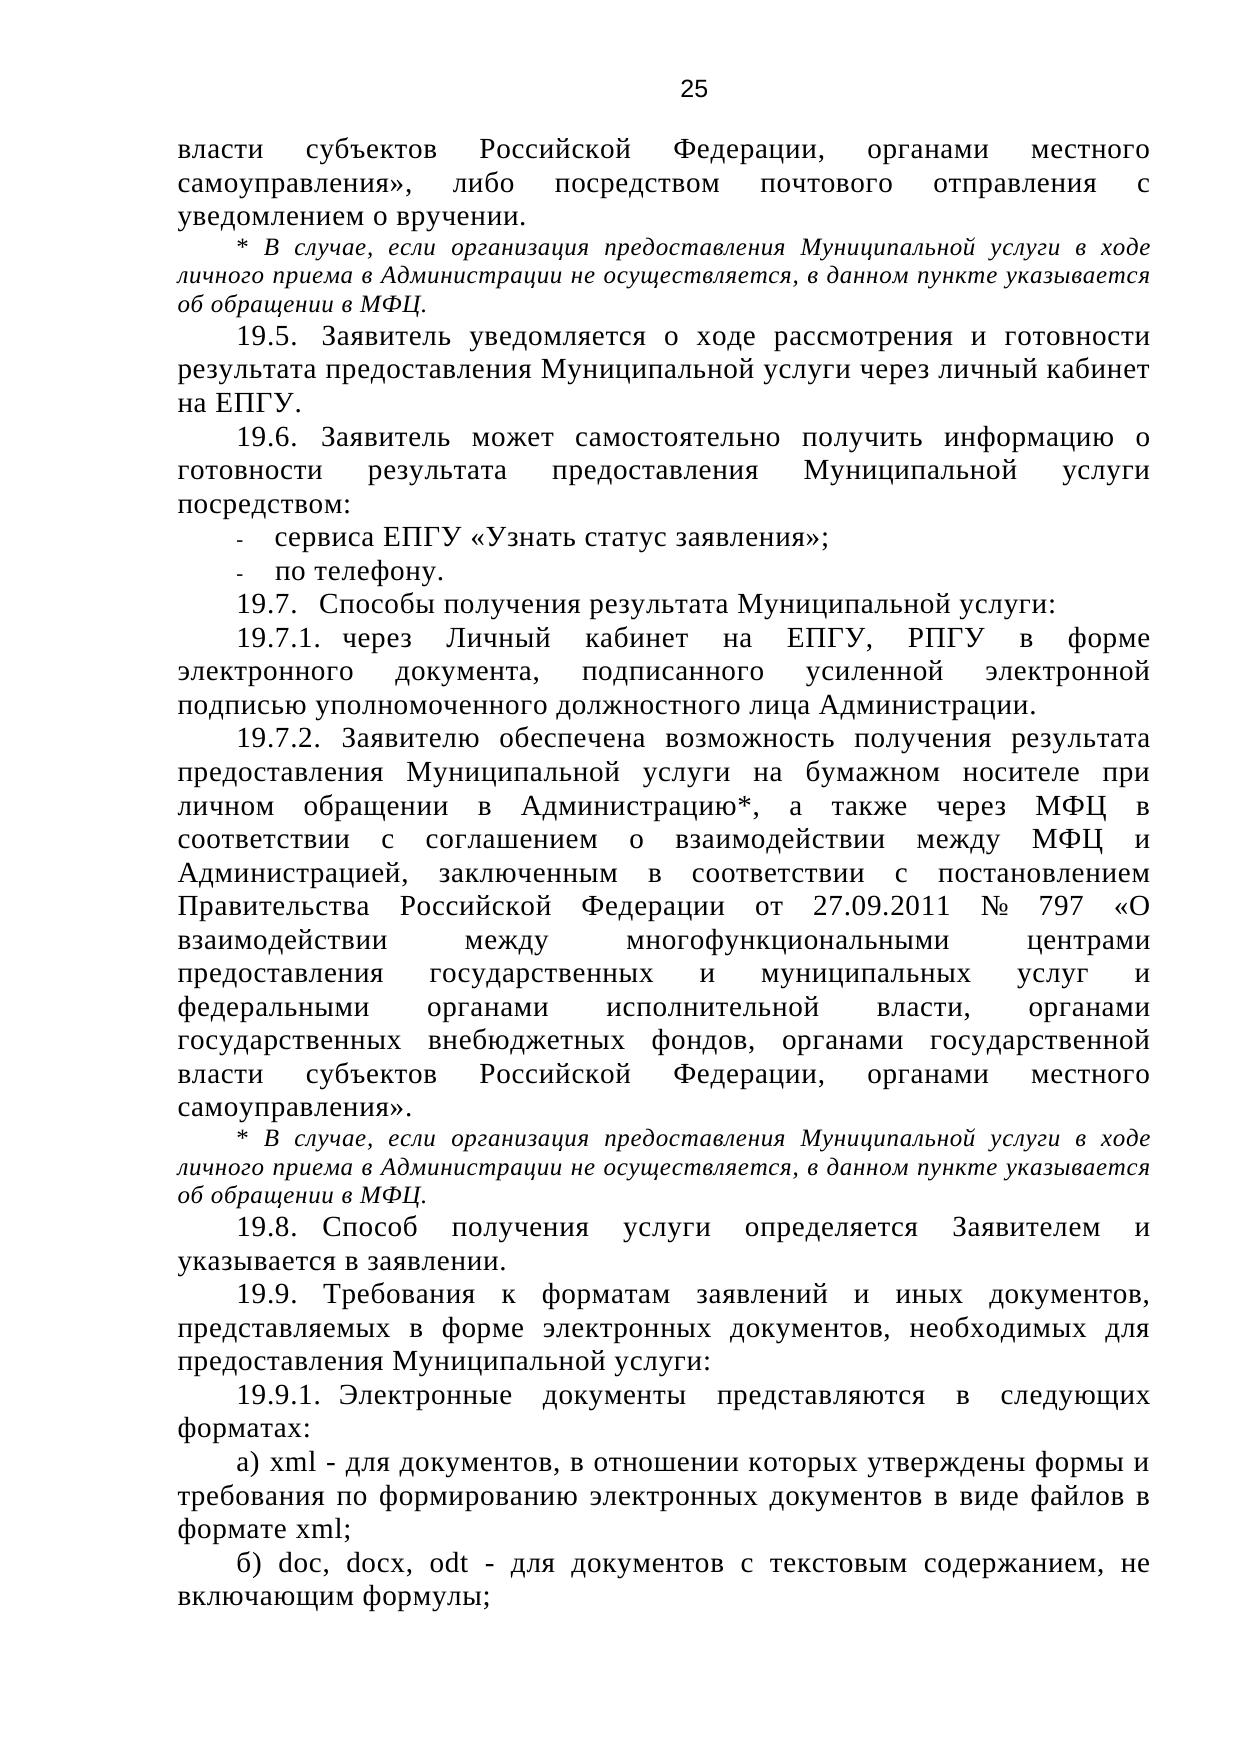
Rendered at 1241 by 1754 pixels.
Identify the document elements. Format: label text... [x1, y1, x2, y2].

list сервиса ЕПГУ «Узнать статус заявления»; [177, 519, 1152, 553]
text * В случае, если организация предоставления Муниципальной услуги в ходе личного приема в Администрации не осуществляется, в данном пункте указывается об обращении в МФЦ. [177, 1123, 1152, 1209]
text б) doc, docx, odt - для документов с текстовым содержанием, не включающим формулы; [177, 1545, 1152, 1612]
list Электронные документы представляются в следующих форматах: [177, 1377, 1152, 1444]
list Способ получения услуги определяется Заявителем и указывается в заявлении. [177, 1209, 1152, 1276]
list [177, 131, 1152, 232]
text * В случае, если организация предоставления Муниципальной услуги в ходе личного приема в Администрации не осуществляется, в данном пункте указывается об обращении в МФЦ. [177, 232, 1152, 318]
list Требования к форматам заявлений и иных документов, представляемых в форме электронных документов, необходимых для предоставления Муниципальной услуги: [177, 1276, 1152, 1377]
list Заявитель уведомляется о ходе рассмотрения и готовности результата предоставления Муниципальной услуги через личный кабинет на ЕПГУ. [177, 318, 1152, 419]
text а) xml - для документов, в отношении которых утверждены формы и требования по формированию электронных документов в виде файлов в формате xml; [177, 1444, 1152, 1545]
list Способы получения результата Муниципальной услуги: [177, 586, 1152, 620]
list Заявитель может самостоятельно получить информацию о готовности результата предоставления Муниципальной услуги посредством: [177, 419, 1152, 519]
list через Личный кабинет на ЕПГУ, РПГУ в форме электронного документа, подписанного усиленной электронной подписью уполномоченного должностного лица Администрации. [177, 620, 1152, 721]
list по телефону. [177, 553, 1152, 586]
list Заявителю обеспечена возможность получения результата предоставления Муниципальной услуги на бумажном носителе при личном обращении в Администрацию*, а также через МФЦ в соответствии с соглашением о взаимодействии между МФЦ и Администрацией, заключенным в соответствии с постановлением Правительства Российской Федерации от 27.09.2011 № 797 «О взаимодействии между многофункциональными центрами предоставления государственных и муниципальных услуг и федеральными органами исполнительной власти, органами государственных внебюджетных фондов, органами государственной власти субъектов Российской Федерации, органами местного самоуправления». [177, 721, 1152, 1123]
